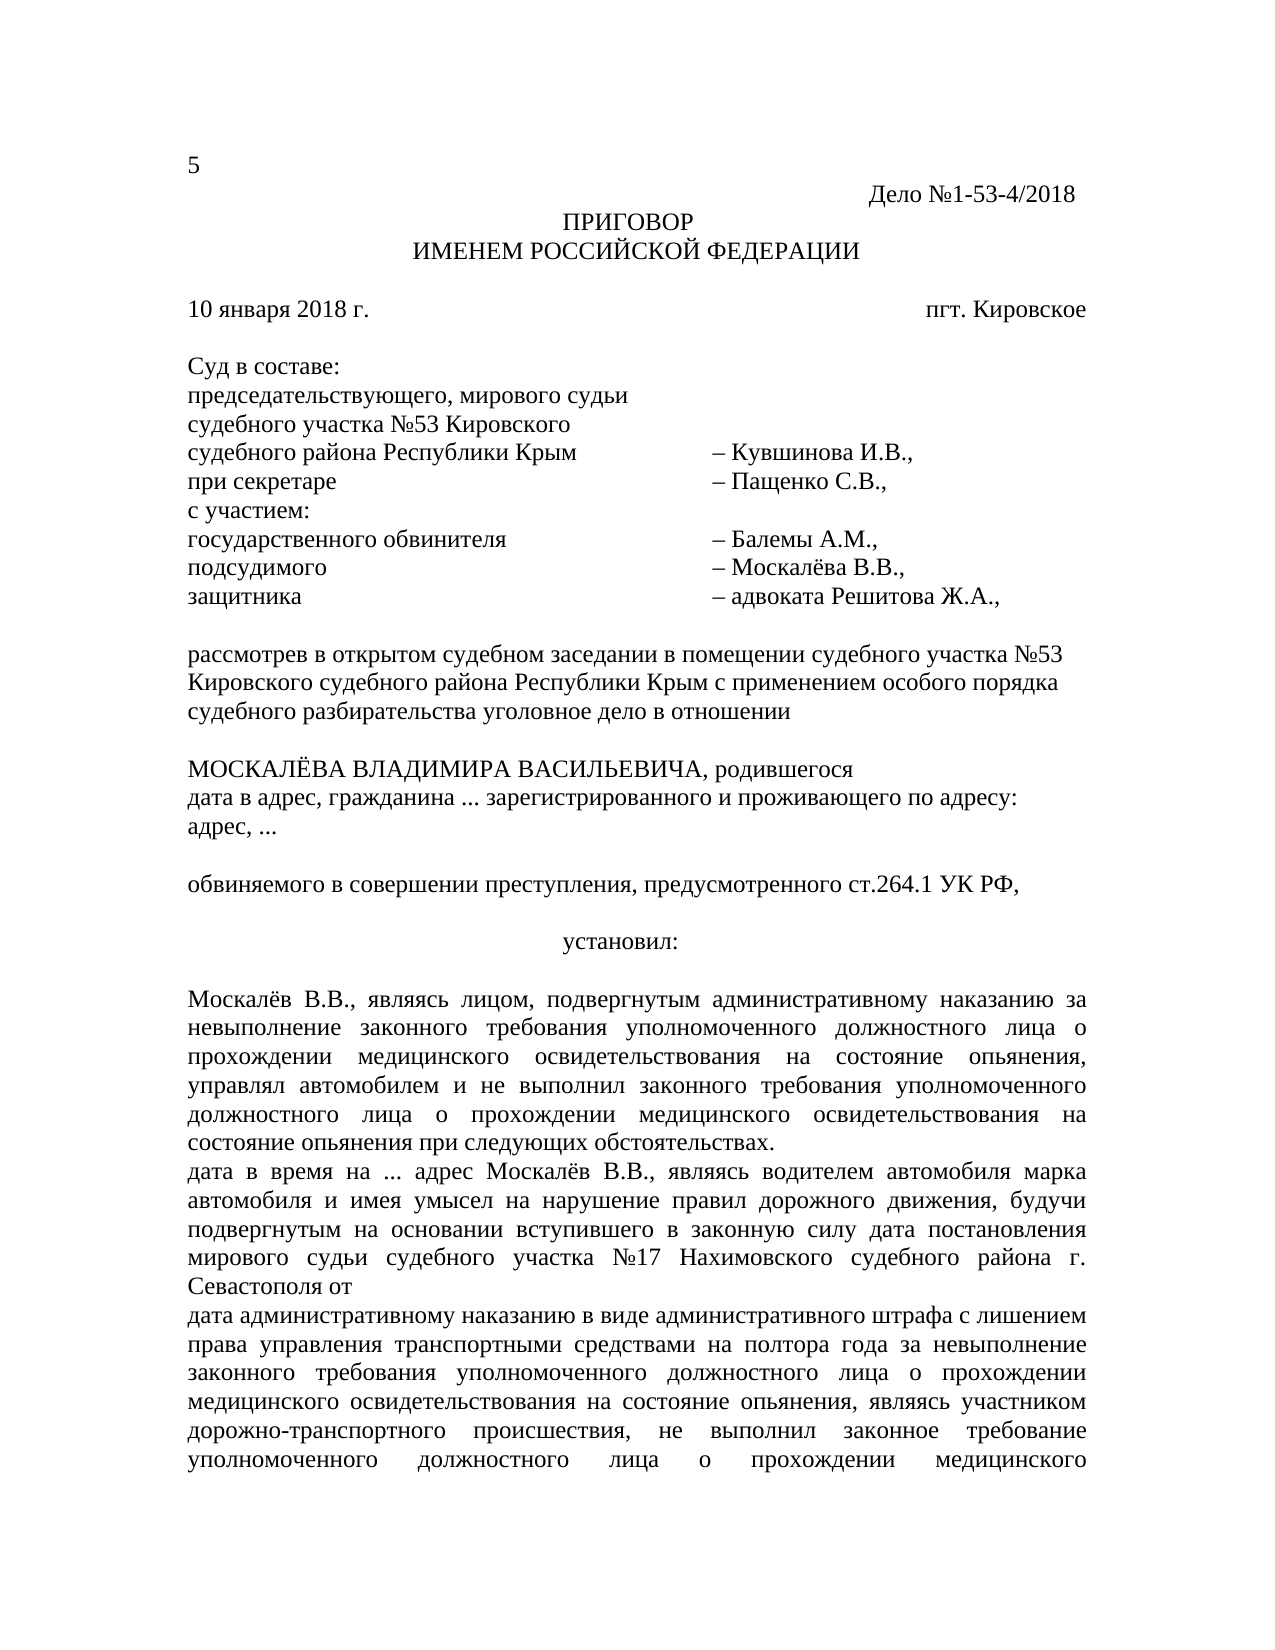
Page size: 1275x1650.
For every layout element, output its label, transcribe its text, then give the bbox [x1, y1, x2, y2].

text судебного участка №53 Кировского [187, 409, 1087, 437]
text Дело №1-53-4/2018 [187, 179, 1087, 207]
text ПРИГОВОР [487, 207, 1087, 236]
text судебного района Республики Крым – Кувшинова И.В., [187, 437, 1087, 466]
text подсудимого – Москалёва В.В., [187, 552, 1087, 581]
text государственного обвинителя – Балемы А.М., [187, 524, 1087, 552]
text МОСКАЛЁВА ВЛАДИМИРА ВАСИЛЬЕВИЧА, родившегося [187, 754, 1087, 782]
text Суд в составе: [187, 351, 1087, 380]
text дата в адрес, гражданина ... зарегистрированного и проживающего по адресу: адрес, ... [187, 782, 1087, 840]
text дата в время на ... адрес Москалёв В.В., являясь водителем автомобиля марка автомобиля и имея умысел на нарушение правил дорожного движения, будучи подвергнутым на основании вступившего в законную силу дата постановления мирового судьи судебного участка №17 Нахимовского судебного района г. Севастополя от [187, 1156, 1087, 1300]
text рассмотрев в открытом судебном заседании в помещении судебного участка №53 Кировского судебного района Республики Крым с применением особого порядка судебного разбирательства уголовное дело в отношении [187, 639, 1087, 725]
text установил: [487, 926, 1087, 955]
text председательствующего, мирового судьи [187, 380, 1087, 409]
text Москалёв В.В., являясь лицом, подвергнутым административному наказанию за невыполнение законного требования уполномоченного должностного лица о прохождении медицинского освидетельствования на состояние опьянения, управлял автомобилем и не выполнил законного требования уполномоченного должностного лица о прохождении медицинского освидетельствования на состояние опьянения при следующих обстоятельствах. [187, 984, 1087, 1156]
text обвиняемого в совершении преступления, предусмотренного ст.264.1 УК РФ, [187, 869, 1087, 897]
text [187, 1300, 1087, 1472]
text ИМЕНЕМ РОССИЙСКОЙ ФЕДЕРАЦИИ [337, 236, 1087, 265]
text 10 января 2018 г. пгт. Кировское [187, 294, 1087, 322]
text при секретаре – Пащенко С.В., [187, 466, 1087, 495]
text с участием: [187, 495, 1087, 524]
text 5 [187, 150, 1087, 179]
text защитника – адвоката Решитова Ж.А., [187, 581, 1087, 610]
